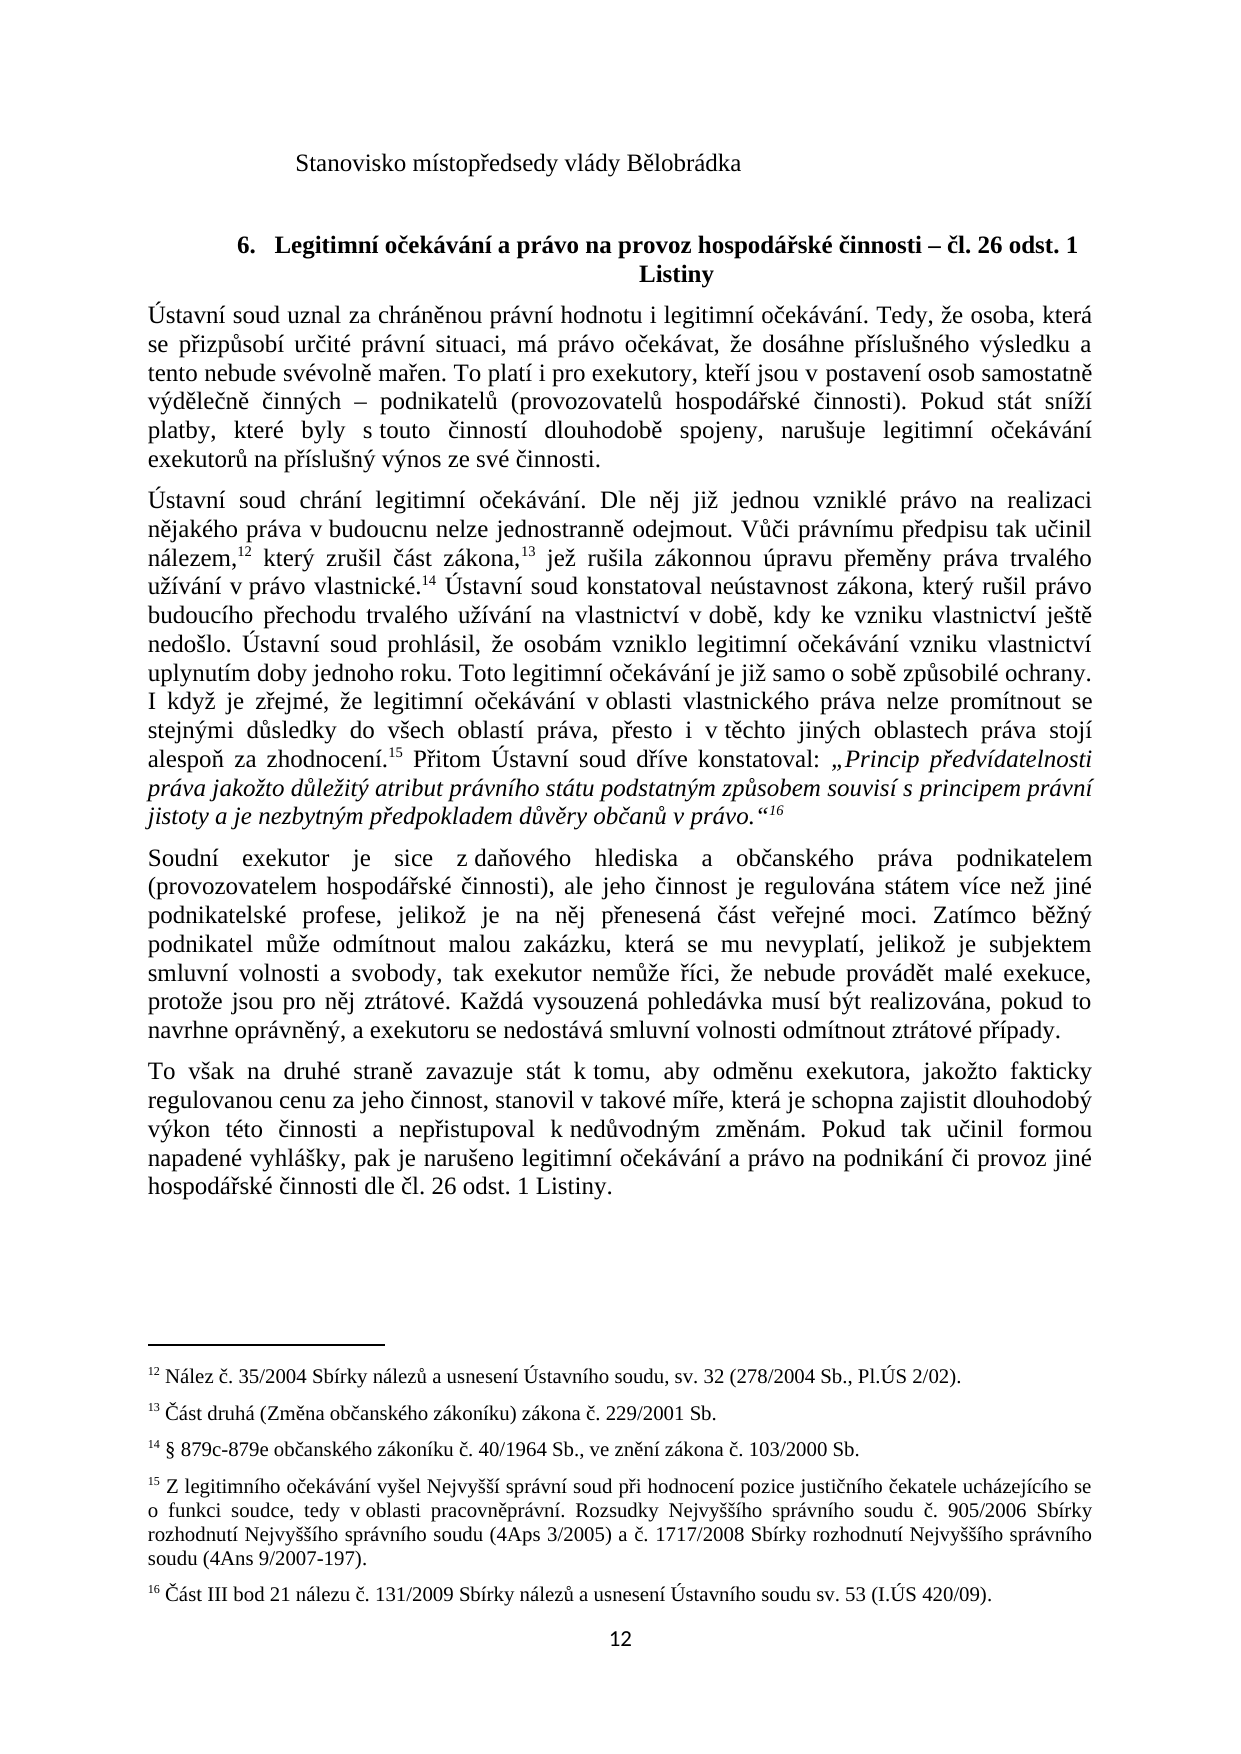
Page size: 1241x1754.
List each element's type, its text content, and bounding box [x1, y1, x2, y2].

list Legitimní očekávání a právo na provoz hospodářské činnosti – čl. 26 odst. 1 Listiny [223, 230, 1093, 288]
text To však na druhé straně zavazuje stát k tomu, aby odměnu exekutora, jakožto fakticky regulovanou cenu za jeho činnost, stanovil v takové míře, která je schopna zajistit dlouhodobý výkon této činnosti a nepřistupoval k nedůvodným změnám. Pokud tak učinil formou napadené vyhlášky, pak je narušeno legitimní očekávání a právo na podnikání či provoz jiné hospodářské činnosti dle čl. 26 odst. 1 Listiny. [148, 1056, 1093, 1200]
text Stanovisko místopředsedy vlády Bělobrádka [148, 148, 1093, 176]
text Ústavní soud uznal za chráněnou právní hodnotu i legitimní očekávání. Tedy, že osoba, která se přizpůsobí určité právní situaci, má právo očekávat, že dosáhne příslušného výsledku a tento nebude svévolně mařen. To platí i pro exekutory, kteří jsou v postavení osob samostatně výdělečně činných – podnikatelů (provozovatelů hospodářské činnosti). Pokud stát sníží platby, které byly s touto činností dlouhodobě spojeny, narušuje legitimní očekávání exekutorů na příslušný výnos ze své činnosti. [148, 300, 1093, 473]
text Soudní exekutor je sice z daňového hlediska a občanského práva podnikatelem (provozovatelem hospodářské činnosti), ale jeho činnost je regulována státem více než jiné podnikatelské profese, jelikož je na něj přenesená část veřejné moci. Zatímco běžný podnikatel může odmítnout malou zakázku, která se mu nevyplatí, jelikož je subjektem smluvní volnosti a svobody, tak exekutor nemůže říci, že nebude provádět malé exekuce, protože jsou pro něj ztrátové. Každá vysouzená pohledávka musí být realizována, pokud to navrhne oprávněný, a exekutoru se nedostává smluvní volnosti odmítnout ztrátové případy. [148, 843, 1093, 1044]
text Ústavní soud chrání legitimní očekávání. Dle něj již jednou vzniklé právo na realizaci nějakého práva v budoucnu nelze jednostranně odejmout. Vůči právnímu předpisu tak učinil nálezem, který zrušil část zákona, jež rušila zákonnou úpravu přeměny práva trvalého užívání v právo vlastnické. Ústavní soud konstatoval neústavnost zákona, který rušil právo budoucího přechodu trvalého užívání na vlastnictví v době, kdy ke vzniku vlastnictví ještě nedošlo. Ústavní soud prohlásil, že osobám vzniklo legitimní očekávání vzniku vlastnictví uplynutím doby jednoho roku. Toto legitimní očekávání je již samo o sobě způsobilé ochrany. I když je zřejmé, že legitimní očekávání v oblasti vlastnického práva nelze promítnout se stejnými důsledky do všech oblastí práva, přesto i v těchto jiných oblastech práva stojí alespoň za zhodnocení. Přitom Ústavní soud dříve konstatoval: „Princip předvídatelnosti práva jakožto důležitý atribut právního státu podstatným způsobem souvisí s principem právní jistoty a je nezbytným předpokladem důvěry občanů v právo.“ [148, 485, 1093, 830]
